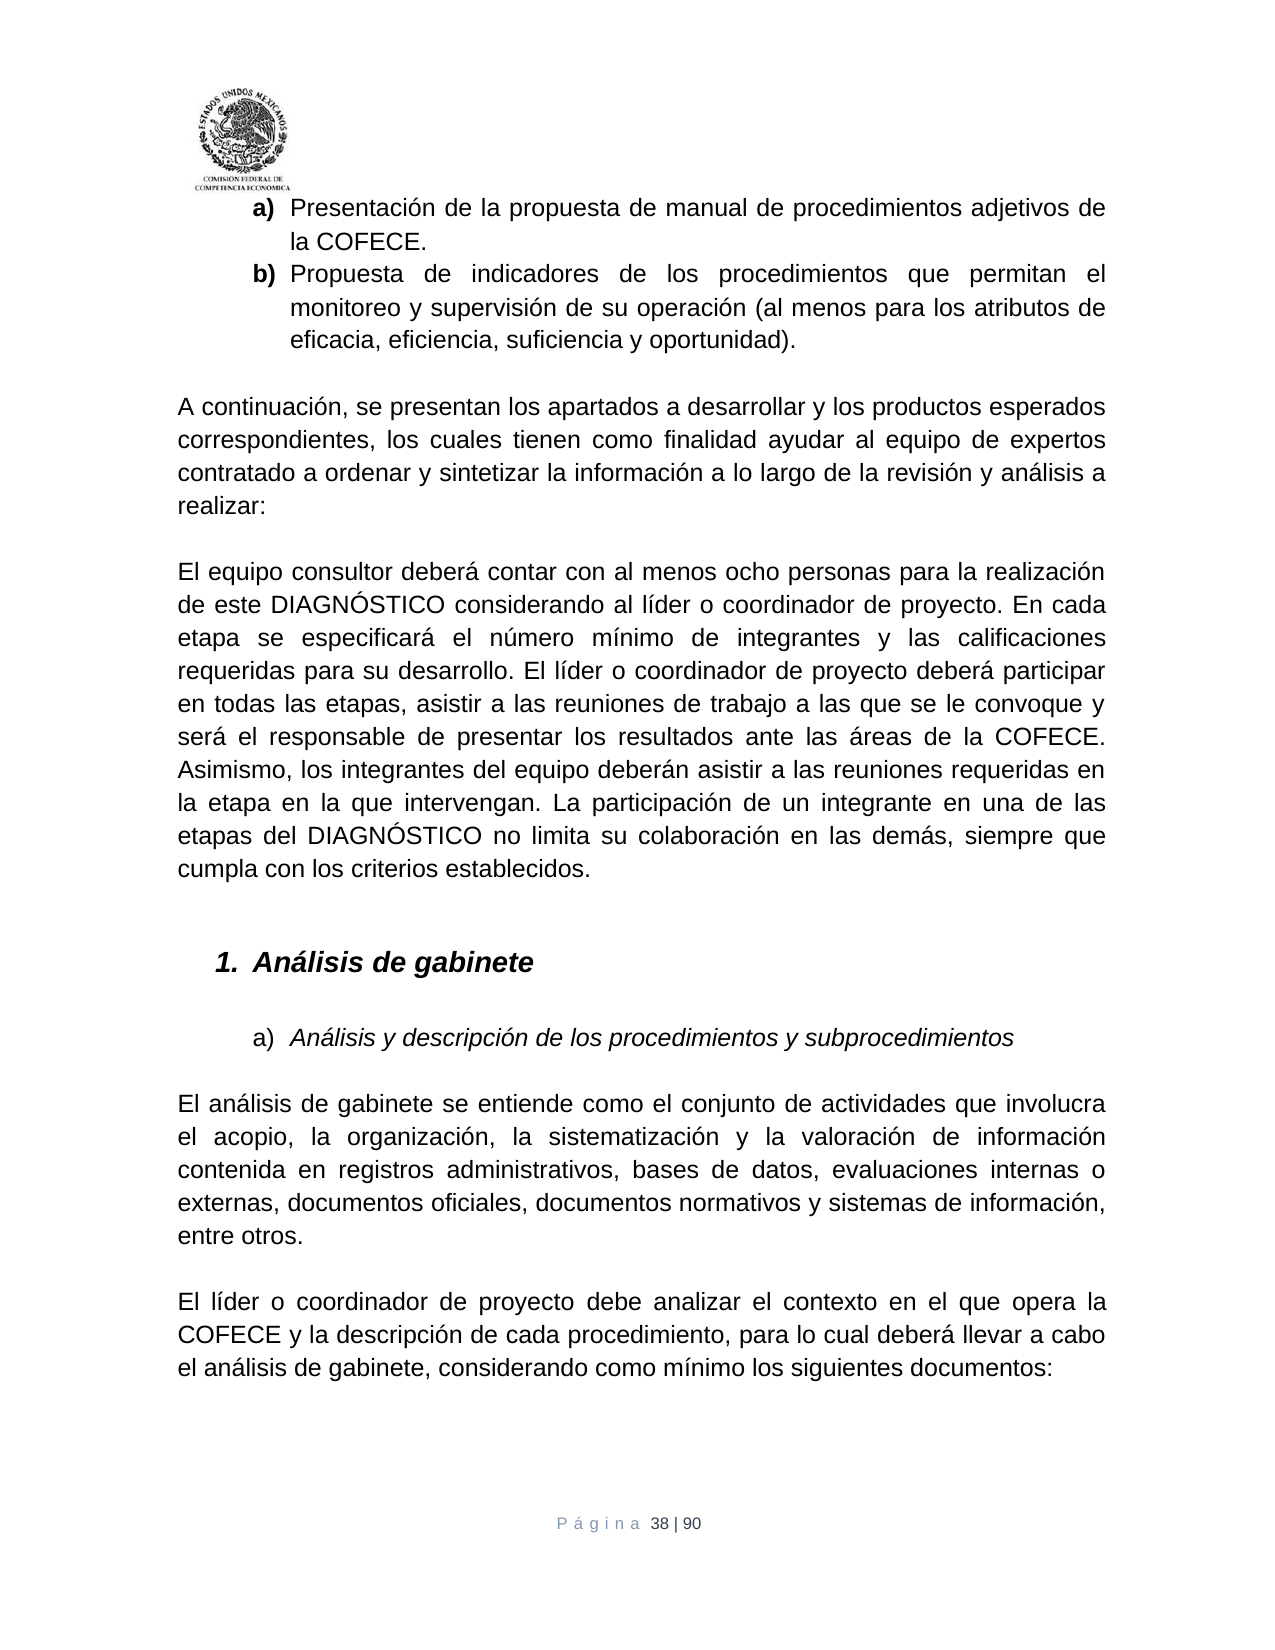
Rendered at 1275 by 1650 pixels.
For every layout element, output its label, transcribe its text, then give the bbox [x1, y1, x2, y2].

list Presentación de la propuesta de manual de procedimientos adjetivos de la COFECE. [252, 193, 1107, 255]
text El equipo consultor deberá contar con al menos ocho personas para la realización de este DIAGNÓSTICO considerando al líder o coordinador de proyecto. En cada etapa se especificará el número mínimo de integrantes y las calificaciones requeridas para su desarrollo. El líder o coordinador de proyecto deberá participar en todas las etapas, asistir a las reuniones de trabajo a las que se le convoque y será el responsable de presentar los resultados ante las áreas de la COFECE. Asimismo, los integrantes del equipo deberán asistir a las reuniones requeridas en la etapa en la que intervengan. La participación de un integrante en una de las etapas del DIAGNÓSTICO no limita su colaboración en las demás, siempre que cumpla con los criterios establecidos. [177, 557, 1107, 883]
picture [177, 88, 310, 194]
text El análisis de gabinete se entiende como el conjunto de actividades que involucra el acopio, la organización, la sistematización y la valoración de información contenida en registros administrativos, bases de datos, evaluaciones internas o externas, documentos oficiales, documentos normativos y sistemas de información, entre otros. [177, 1089, 1107, 1249]
text El líder o coordinador de proyecto debe analizar el contexto en el que opera la COFECE y la descripción de cada procedimiento, para lo cual deberá llevar a cabo el análisis de gabinete, considerando como mínimo los siguientes documentos: [177, 1287, 1107, 1382]
list Propuesta de indicadores de los procedimientos que permitan el monitoreo y supervisión de su operación (al menos para los atributos de eficacia, eficiencia, suficiencia y oportunidad). [252, 259, 1107, 354]
subtitle Análisis de gabinete [215, 945, 1107, 978]
list Análisis y descripción de los procedimientos y subprocedimientos [252, 1023, 1107, 1051]
text A continuación, se presentan los apartados a desarrollar y los productos esperados correspondientes, los cuales tienen como finalidad ayudar al equipo de expertos contratado a ordenar y sintetizar la información a lo largo de la revisión y análisis a realizar: [177, 392, 1107, 519]
